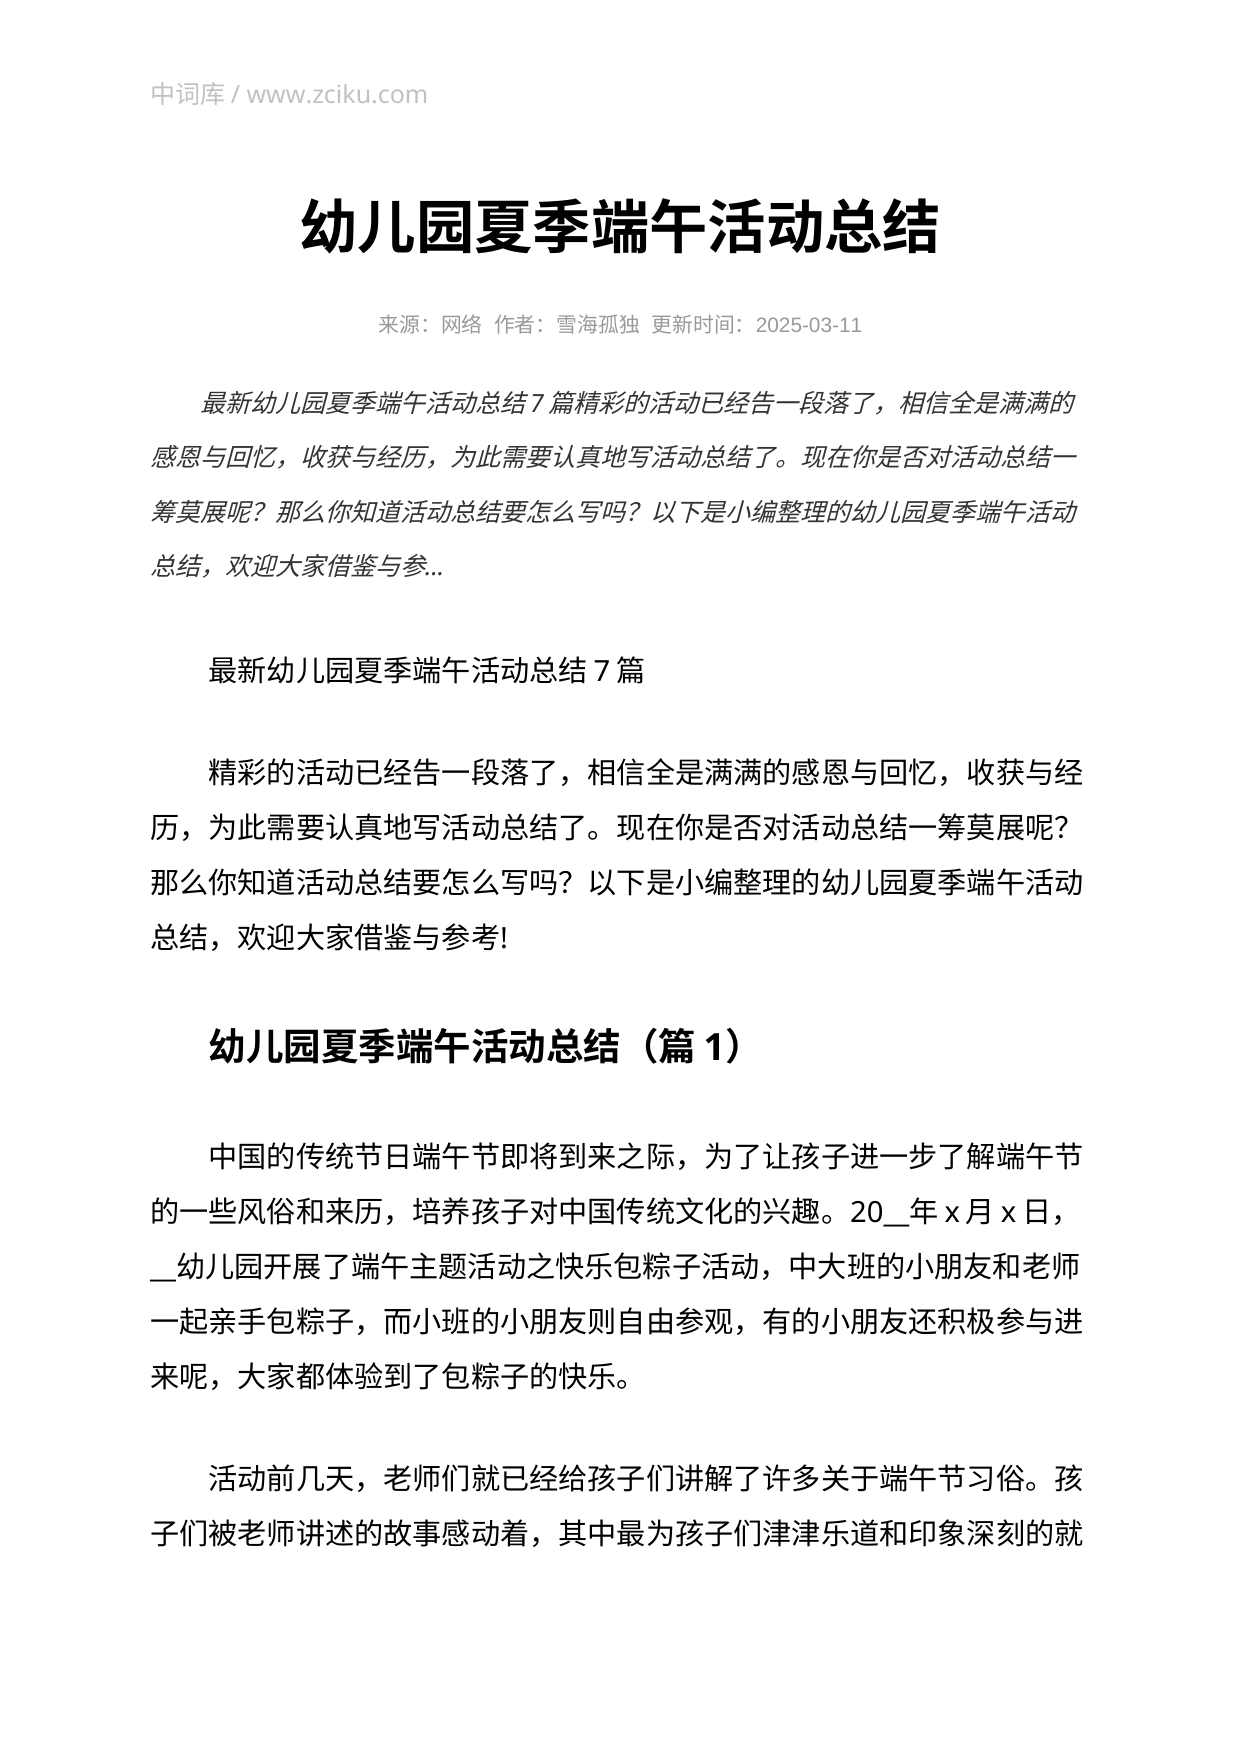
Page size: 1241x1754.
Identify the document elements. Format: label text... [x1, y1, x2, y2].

text 来源：网络 作者：雪海孤独 更新时间：2025-03-11 [150, 313, 1090, 337]
text 中国的传统节日端午节即将到来之际，为了让孩子进一步了解端午节的一些风俗和来历，培养孩子对中国传统文化的兴趣。20__年x月x日，__幼儿园开展了端午主题活动之快乐包粽子活动，中大班的小朋友和老师一起亲手包粽子，而小班的小朋友则自由参观，有的小朋友还积极参与进来呢，大家都体验到了包粽子的快乐。 [150, 1134, 1090, 1396]
text 精彩的活动已经告一段落了，相信全是满满的感恩与回忆，收获与经历，为此需要认真地写活动总结了。现在你是否对活动总结一筹莫展呢？那么你知道活动总结要怎么写吗？以下是小编整理的幼儿园夏季端午活动总结，欢迎大家借鉴与参考! [150, 750, 1090, 957]
text 最新幼儿园夏季端午活动总结7篇精彩的活动已经告一段落了，相信全是满满的感恩与回忆，收获与经历，为此需要认真地写活动总结了。现在你是否对活动总结一筹莫展呢？那么你知道活动总结要怎么写吗？以下是小编整理的幼儿园夏季端午活动总结，欢迎大家借鉴与参... [150, 383, 1090, 583]
subtitle 幼儿园夏季端午活动总结 [150, 181, 1090, 266]
text 最新幼儿园夏季端午活动总结7篇 [150, 648, 1090, 690]
text 幼儿园夏季端午活动总结（篇1） [150, 1016, 1090, 1071]
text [150, 1456, 1090, 1553]
